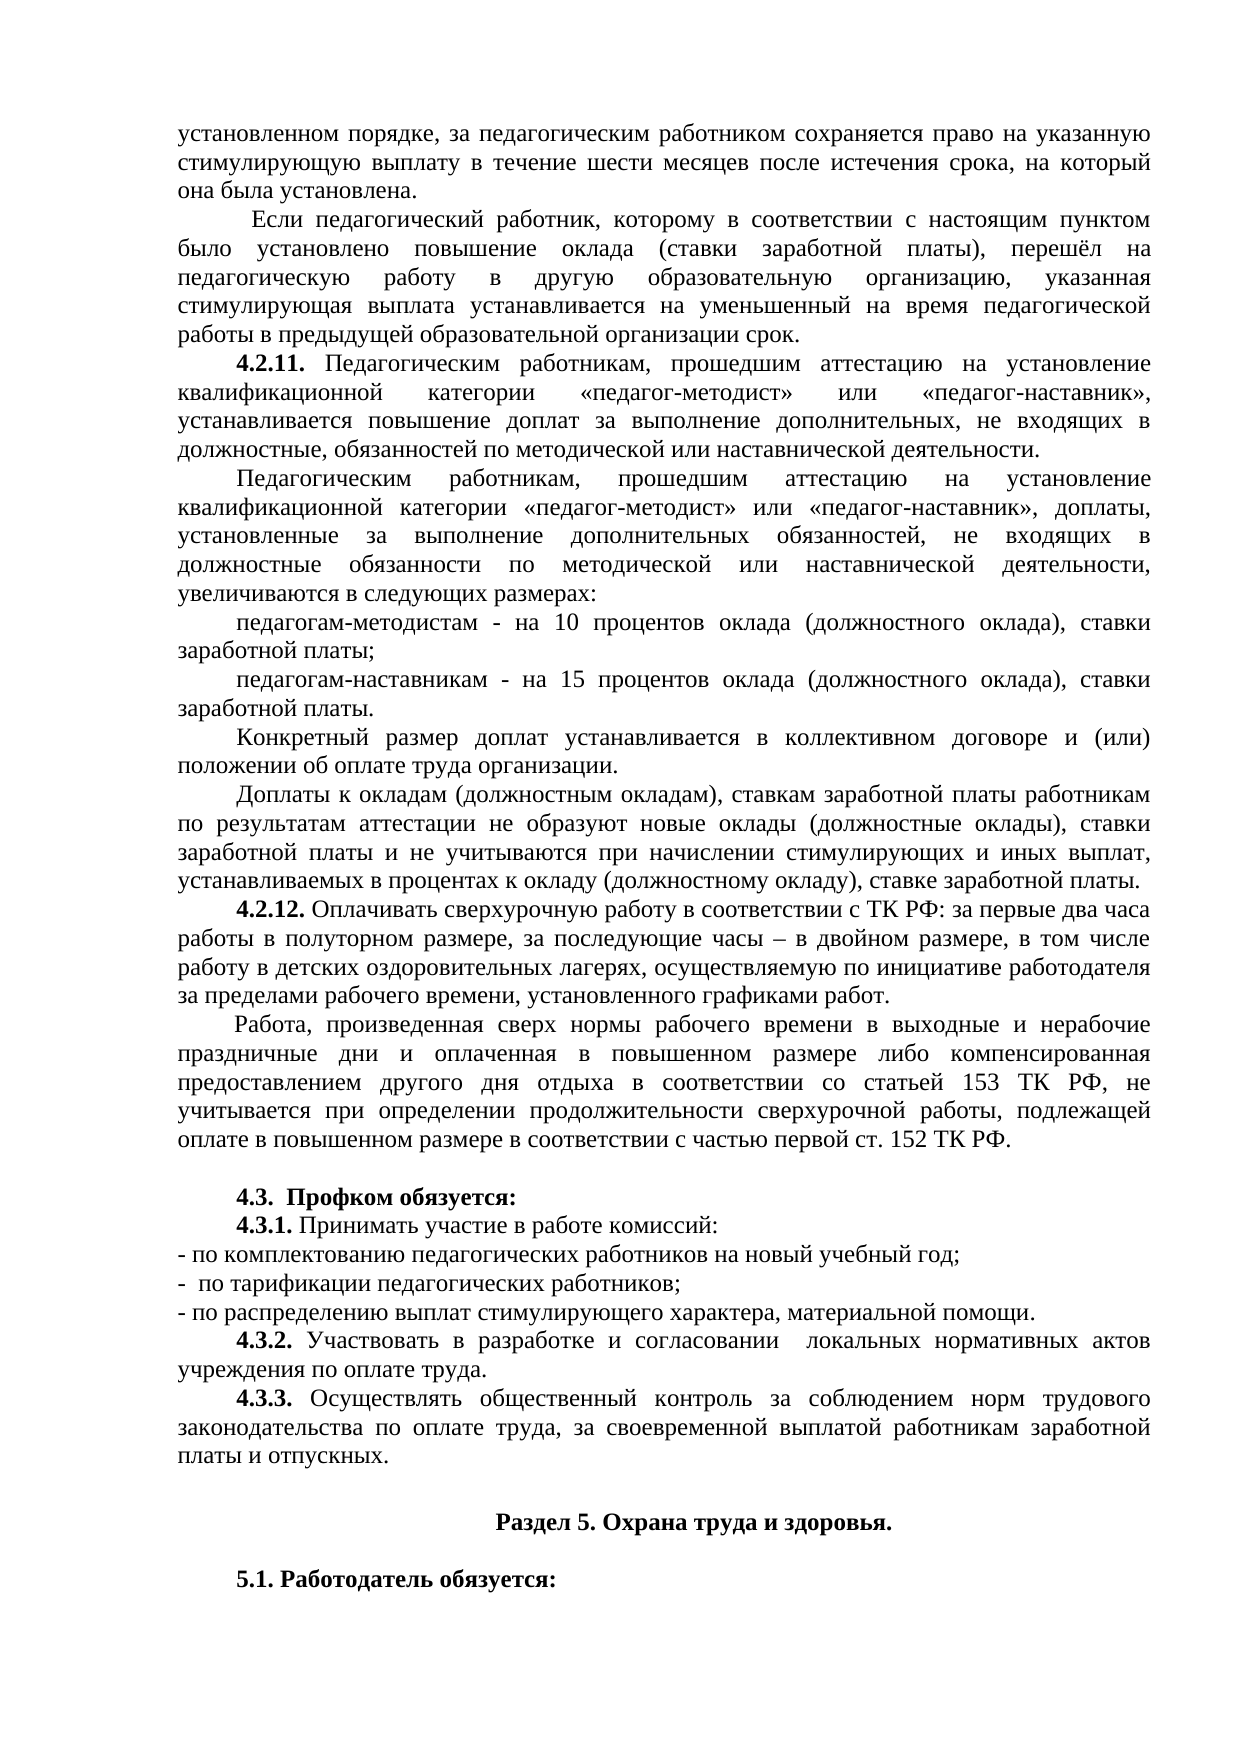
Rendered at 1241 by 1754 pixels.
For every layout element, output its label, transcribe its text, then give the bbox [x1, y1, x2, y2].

text 4.3.2. Участвовать в разработке и согласовании локальных нормативных актов учреждения по оплате труда. [177, 1326, 1152, 1383]
text 4.3.3. Осуществлять общественный контроль за соблюдением норм трудового законодательства по оплате труда, за своевременной выплатой работникам заработной платы и отпускных. [177, 1383, 1152, 1469]
text Раздел 5. Охрана труда и здоровья. [177, 1507, 1152, 1536]
text педагогам-методистам - на 10 процентов оклада (должностного оклада), ставки заработной платы; [177, 607, 1152, 664]
text 4.2.11. Педагогическим работникам, прошедшим аттестацию на установление квалификационной категории «педагог-методист» или «педагог-наставник», устанавливается повышение доплат за выполнение дополнительных, не входящих в должностные, обязанностей по методической или наставнической деятельности. [177, 348, 1152, 463]
text 5.1. Работодатель обязуется: [177, 1564, 1152, 1593]
text Работа, произведенная сверх нормы рабочего времени в выходные и нерабочие праздничные дни и оплаченная в повышенном размере либо компенсированная предоставлением другого дня отдыха в соответствии со статьей 153 ТК РФ, не учитывается при определении продолжительности сверхурочной работы, подлежащей оплате в повышенном размере в соответствии с частью первой ст. 152 ТК РФ. [177, 1009, 1152, 1153]
text - по тарификации педагогических работников; [177, 1268, 1152, 1297]
text Педагогическим работникам, прошедшим аттестацию на установление квалификационной категории «педагог-методист» или «педагог-наставник», доплаты, установленные за выполнение дополнительных обязанностей, не входящих в должностные обязанности по методической или наставнической деятельности, увеличиваются в следующих размерах: [177, 463, 1152, 607]
text 4.2.12. Оплачивать сверхурочную работу в соответствии с ТК РФ: за первые два часа работы в полуторном размере, за последующие часы – в двойном размере, в том числе работу в детских оздоровительных лагерях, осуществляемую по инициативе работодателя за пределами рабочего времени, установленного графиками работ. [177, 894, 1152, 1009]
text педагогам-наставникам - на 15 процентов оклада (должностного оклада), ставки заработной платы. [177, 664, 1152, 722]
text 4.3.1. Принимать участие в работе комиссий: [177, 1211, 1152, 1239]
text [177, 118, 1152, 204]
text 4.3. Профком обязуется: [177, 1182, 1152, 1211]
text Доплаты к окладам (должностным окладам), ставкам заработной платы работникам по результатам аттестации не образуют новые оклады (должностные оклады), ставки заработной платы и не учитываются при начислении стимулирующих и иных выплат, устанавливаемых в процентах к окладу (должностному окладу), ставке заработной платы. [177, 779, 1152, 894]
text Конкретный размер доплат устанавливается в коллективном договоре и (или) положении об оплате труда организации. [177, 722, 1152, 779]
text Если педагогический работник, которому в соответствии с настоящим пунктом было установлено повышение оклада (ставки заработной платы), перешёл на педагогическую работу в другую образовательную организацию, указанная стимулирующая выплата устанавливается на уменьшенный на время педагогической работы в предыдущей образовательной организации срок. [177, 204, 1152, 348]
text - по распределению выплат стимулирующего характера, материальной помощи. [177, 1297, 1152, 1326]
text - по комплектованию педагогических работников на новый учебный год; [177, 1239, 1152, 1268]
